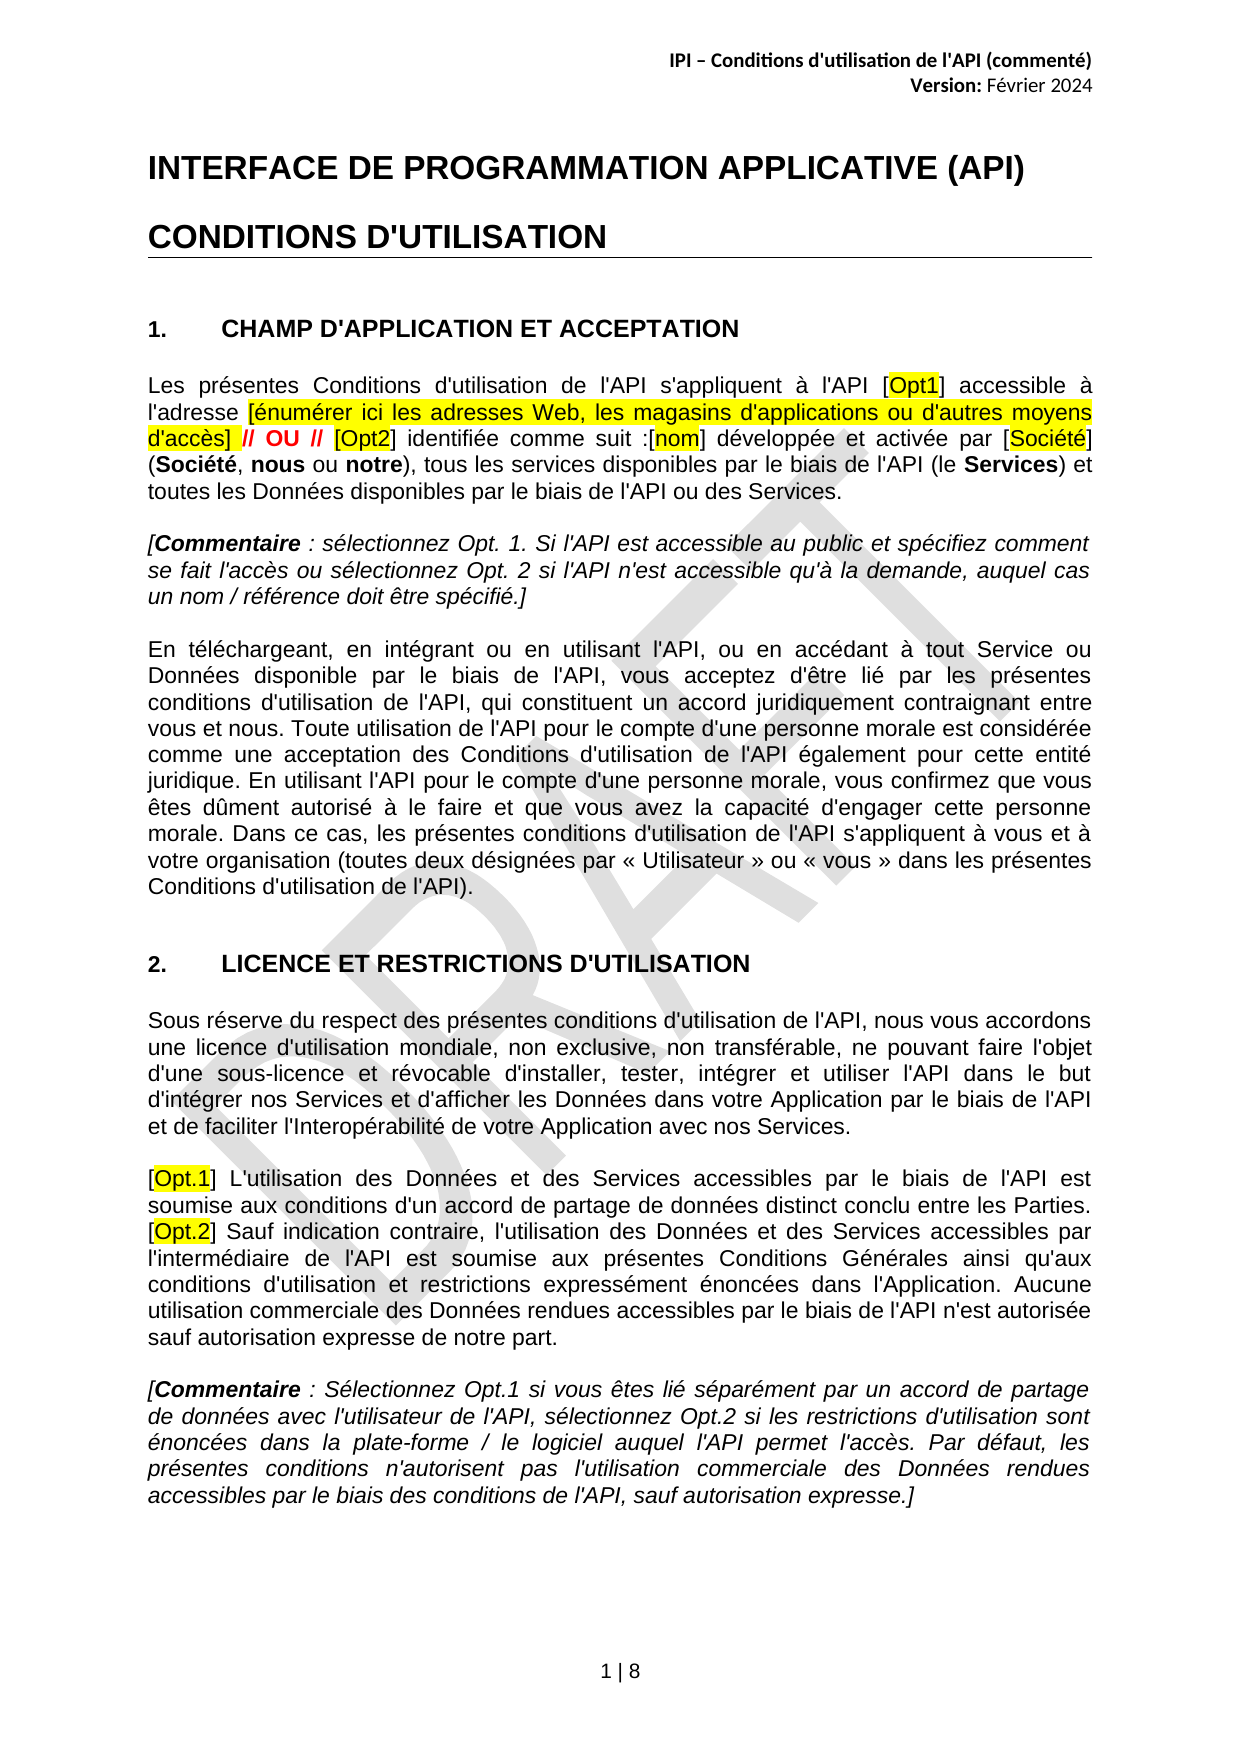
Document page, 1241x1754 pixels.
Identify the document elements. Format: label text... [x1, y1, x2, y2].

text [Commentaire : Sélectionnez Opt.1 si vous êtes lié séparément par un accord de partage de données avec l'utilisateur de l'API, sélectionnez Opt.2 si les restrictions d'utilisation sont énoncées dans la plate-forme / le logiciel auquel l'API permet l'accès. Par défaut, les présentes conditions n'autorisent pas l'utilisation commerciale des Données rendues accessibles par le biais des conditions de l'API, sauf autorisation expresse.] [148, 1376, 1092, 1508]
title Conditions d'utilisation [148, 217, 1092, 257]
title Champ d'application et acceptation [148, 314, 1092, 343]
title Interface de programmation applicative (API) [148, 148, 1092, 186]
text Sous réserve du respect des présentes conditions d'utilisation de l'API, nous vous accordons une licence d'utilisation mondiale, non exclusive, non transférable, ne pouvant faire l'objet d'une sous-licence et révocable d'installer, tester, intégrer et utiliser l'API dans le but d'intégrer nos Services et d'afficher les Données dans votre Application par le biais de l'API et de faciliter l'Interopérabilité de votre Application avec nos Services. [148, 1007, 1092, 1139]
text [Opt.1] L'utilisation des Données et des Services accessibles par le biais de l'API est soumise aux conditions d'un accord de partage de données distinct conclu entre les Parties. [Opt.2] Sauf indication contraire, l'utilisation des Données et des Services accessibles par l'intermédiaire de l'API est soumise aux présentes Conditions Générales ainsi qu'aux conditions d'utilisation et restrictions expressément énoncées dans l'Application. Aucune utilisation commerciale des Données rendues accessibles par le biais de l'API n'est autorisée sauf autorisation expresse de notre part. [148, 1165, 1092, 1350]
title licence et restrictions d'utilisation [148, 949, 1092, 978]
text Les présentes Conditions d'utilisation de l'API s'appliquent à l'API [Opt1] accessible à l'adresse [énumérer ici les adresses Web, les magasins d'applications ou d'autres moyens d'accès] // OU // [Opt2] identifiée comme suit :[nom] développée et activée par [Société] (Société, nous ou notre), tous les services disponibles par le biais de l'API (le Services) et toutes les Données disponibles par le biais de l'API ou des Services. [148, 372, 1092, 504]
text [Commentaire : sélectionnez Opt. 1. Si l'API est accessible au public et spécifiez comment se fait l'accès ou sélectionnez Opt. 2 si l'API n'est accessible qu'à la demande, auquel cas un nom / référence doit être spécifié.] [148, 530, 1092, 609]
text En téléchargeant, en intégrant ou en utilisant l'API, ou en accédant à tout Service ou Données disponible par le biais de l'API, vous acceptez d'être lié par les présentes conditions d'utilisation de l'API, qui constituent un accord juridiquement contraignant entre vous et nous. Toute utilisation de l'API pour le compte d'une personne morale est considérée comme une acceptation des Conditions d'utilisation de l'API également pour cette entité juridique. En utilisant l'API pour le compte d'une personne morale, vous confirmez que vous êtes dûment autorisé à le faire et que vous avez la capacité d'engager cette personne morale. Dans ce cas, les présentes conditions d'utilisation de l'API s'appliquent à vous et à votre organisation (toutes deux désignées par « Utilisateur » ou « vous » dans les présentes Conditions d'utilisation de l'API). [148, 636, 1092, 899]
